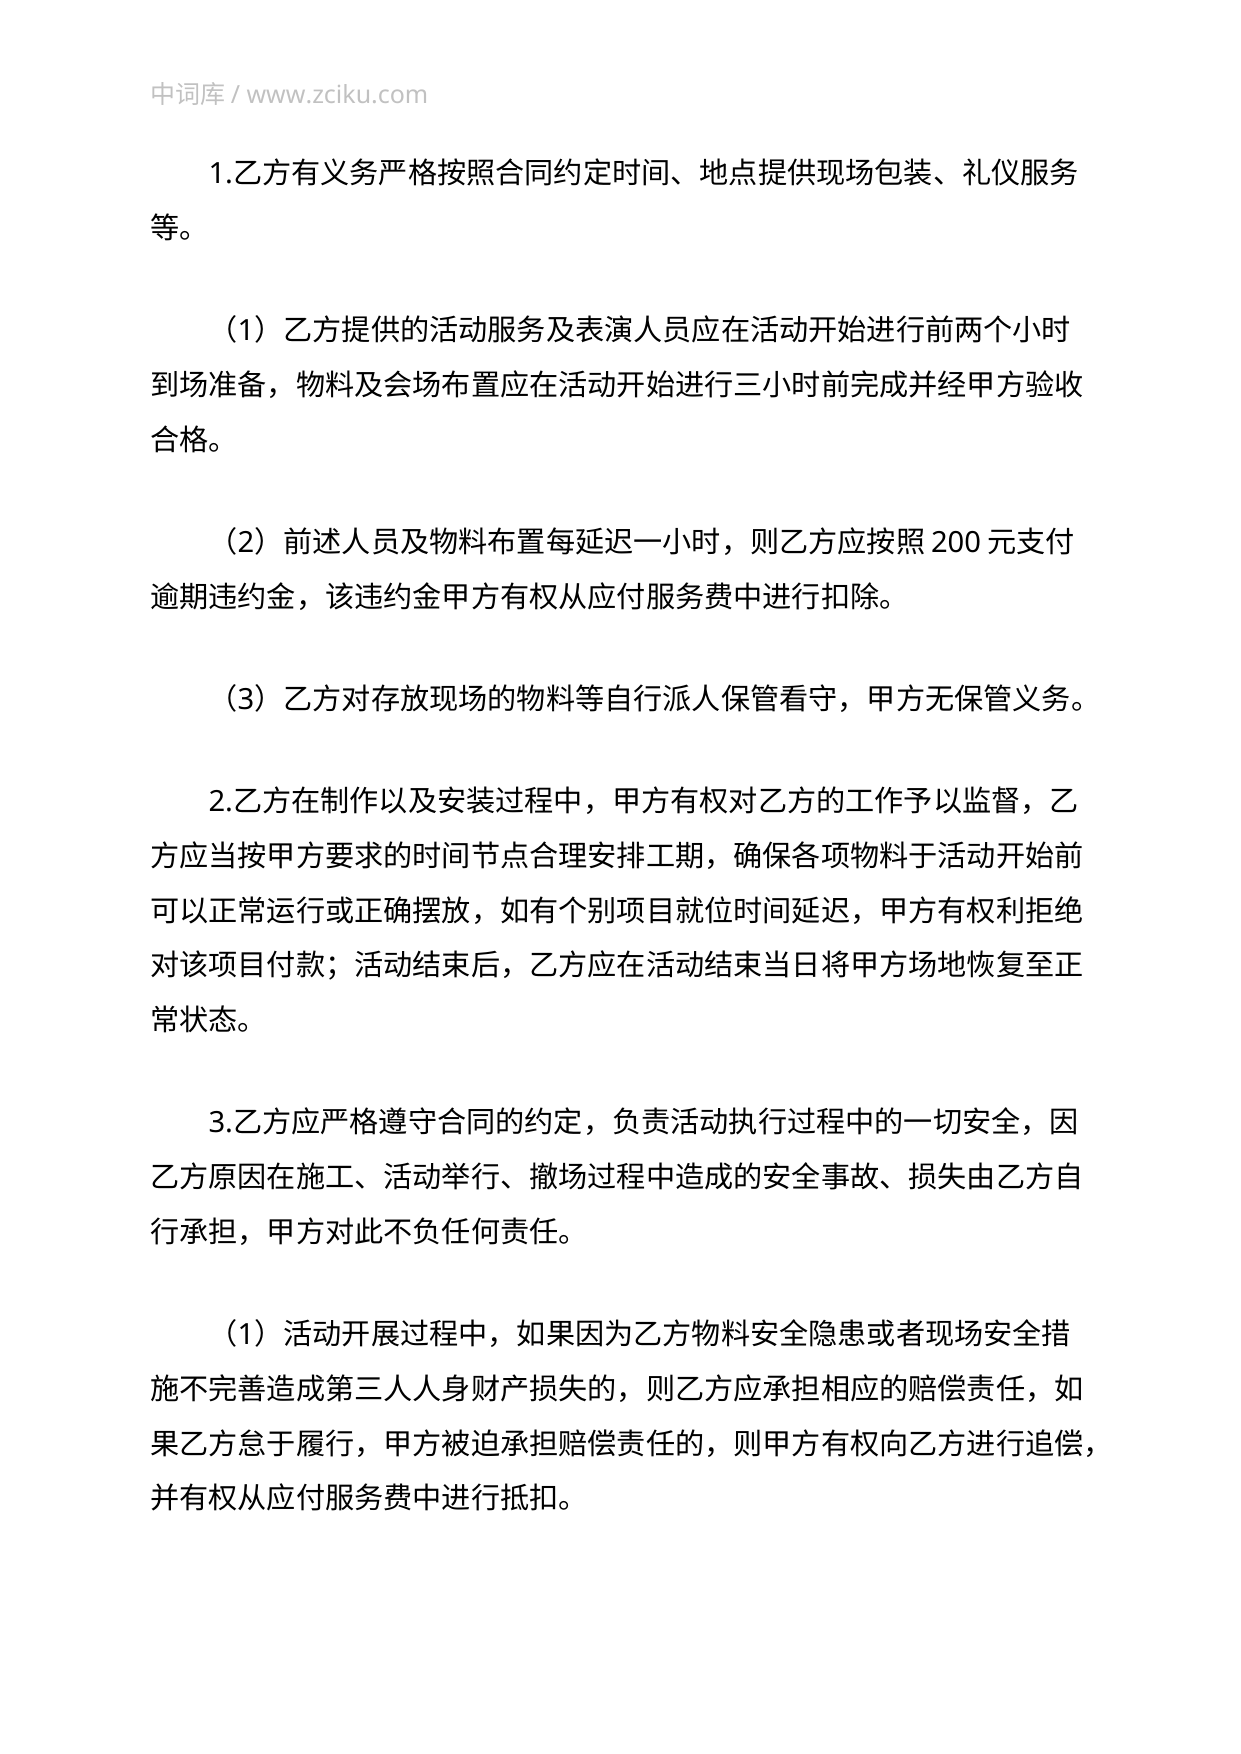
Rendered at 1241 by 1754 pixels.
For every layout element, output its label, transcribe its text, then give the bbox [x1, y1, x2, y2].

text （2）前述人员及物料布置每延迟一小时，则乙方应按照200元支付逾期违约金，该违约金甲方有权从应付服务费中进行扣除。 [150, 518, 1090, 616]
text （3）乙方对存放现场的物料等自行派人保管看守，甲方无保管义务。 [150, 675, 1090, 718]
text 2.乙方在制作以及安装过程中，甲方有权对乙方的工作予以监督，乙方应当按甲方要求的时间节点合理安排工期，确保各项物料于活动开始前可以正常运行或正确摆放，如有个别项目就位时间延迟，甲方有权利拒绝对该项目付款；活动结束后，乙方应在活动结束当日将甲方场地恢复至正常状态。 [150, 777, 1090, 1039]
text 1.乙方有义务严格按照合同约定时间、地点提供现场包装、礼仪服务等。 [150, 150, 1090, 247]
text （1）乙方提供的活动服务及表演人员应在活动开始进行前两个小时到场准备，物料及会场布置应在活动开始进行三小时前完成并经甲方验收合格。 [150, 307, 1090, 459]
text 3.乙方应严格遵守合同的约定，负责活动执行过程中的一切安全，因乙方原因在施工、活动举行、撤场过程中造成的安全事故、损失由乙方自行承担，甲方对此不负任何责任。 [150, 1099, 1090, 1251]
text （1）活动开展过程中，如果因为乙方物料安全隐患或者现场安全措施不完善造成第三人人身财产损失的，则乙方应承担相应的赔偿责任，如果乙方怠于履行，甲方被迫承担赔偿责任的，则甲方有权向乙方进行追偿，并有权从应付服务费中进行抵扣。 [150, 1310, 1090, 1517]
